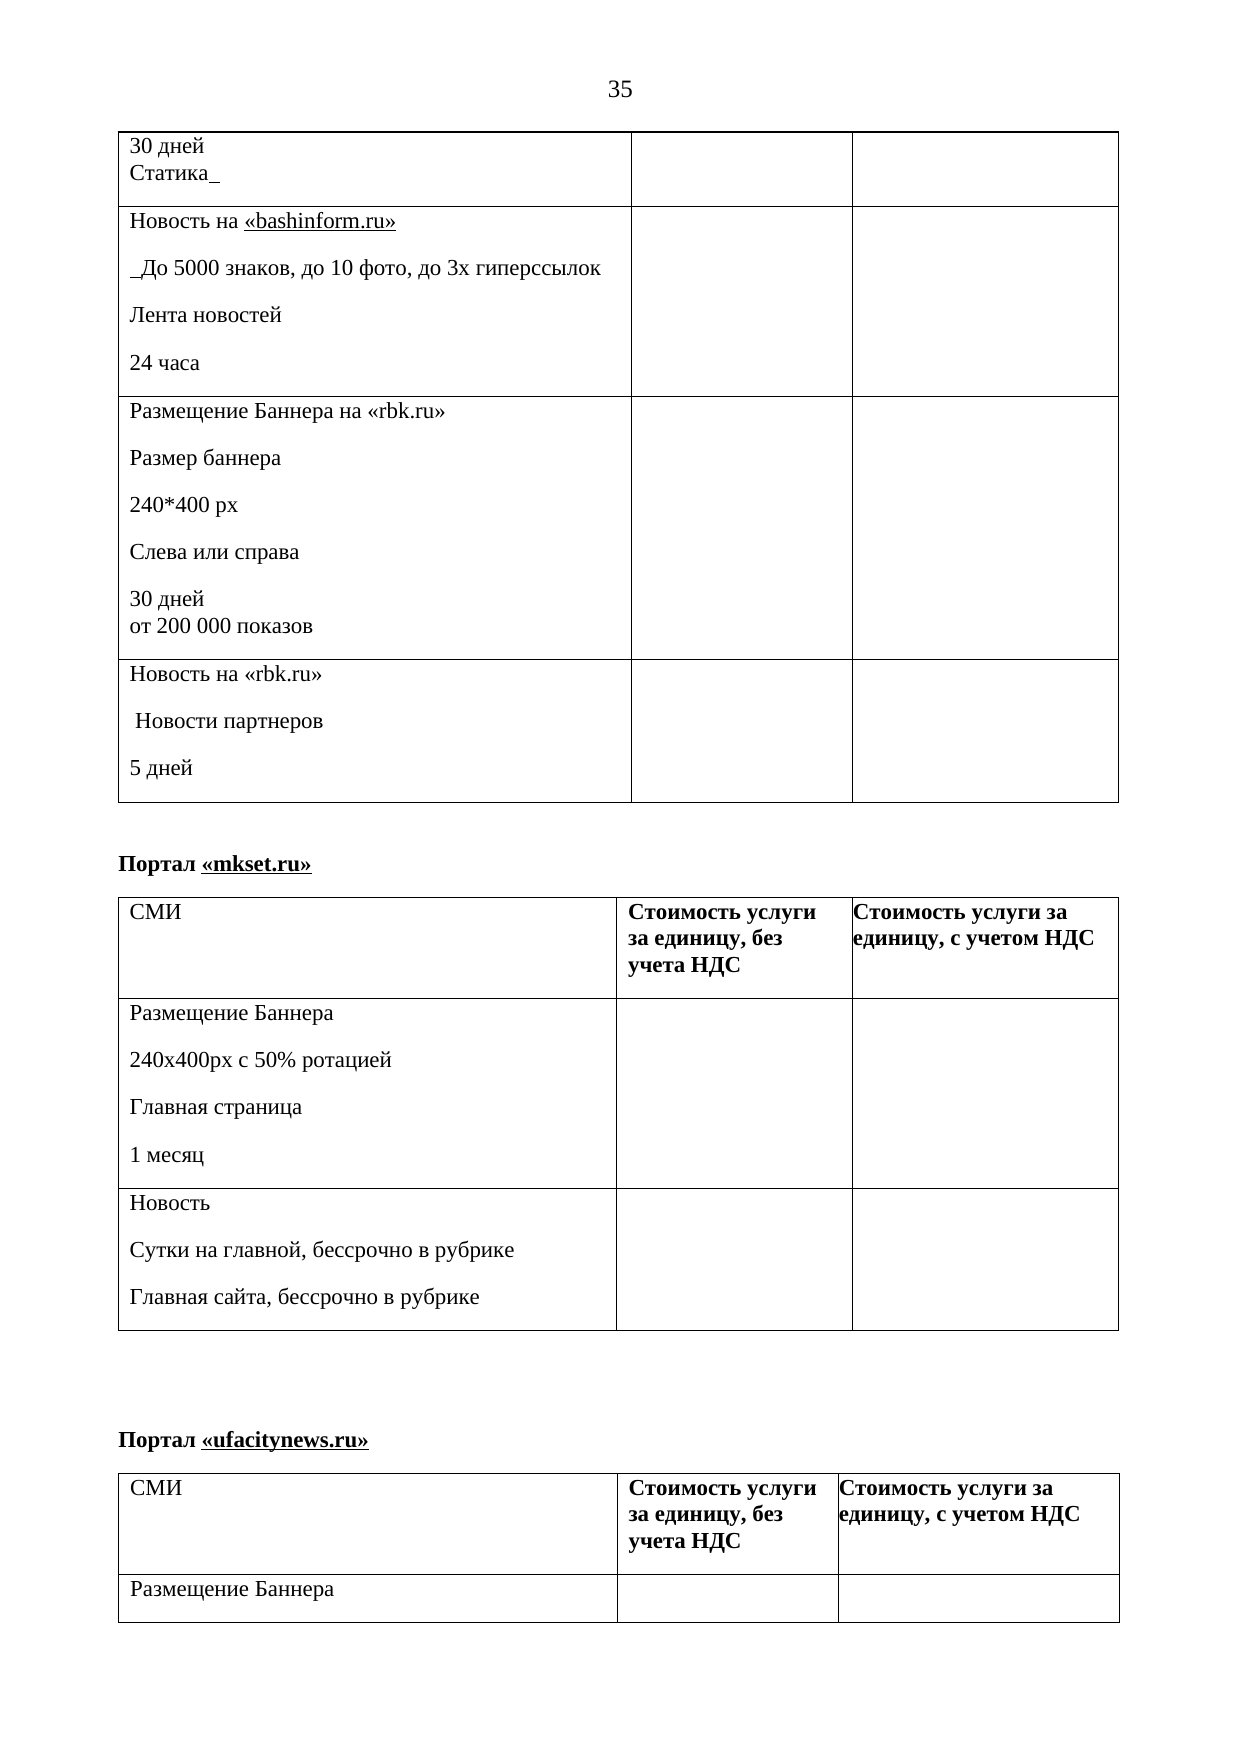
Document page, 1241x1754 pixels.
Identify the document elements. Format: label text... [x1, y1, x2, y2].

table_cell [632, 133, 852, 206]
table_cell [853, 1189, 1118, 1330]
table_cell Размещение Баннера 240х400px с 50% ротацией Главная страница 1 месяц [119, 999, 616, 1188]
table_cell [853, 133, 1118, 206]
table_cell [632, 660, 852, 802]
table_header СМИ [119, 898, 616, 998]
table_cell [119, 133, 631, 206]
table_cell Новость на «bashinform.ru» До 5000 знаков, до 10 фото, до 3х гиперссылок Лента новостей 24 часа [119, 207, 631, 396]
table_cell Новость на «rbk.ru» Новости партнеров 5 дней [119, 660, 631, 802]
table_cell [119, 1575, 617, 1622]
text Портал «ufacitynews.ru» [213, 1426, 1122, 1452]
table_cell Размещение Баннера на «rbk.ru» Размер баннера 240*400 px Слева или справа 30 дней от 200 000 показов [119, 397, 631, 659]
table_cell [617, 1189, 852, 1330]
table_cell [632, 397, 852, 659]
table_cell [853, 660, 1118, 802]
table_cell [618, 1575, 838, 1622]
table_cell [853, 207, 1118, 396]
table_header Стоимость услуги за единицу, без учета НДС [618, 1474, 838, 1574]
table_cell [617, 999, 852, 1188]
table_header СМИ [119, 1474, 617, 1574]
table_cell [632, 207, 852, 396]
table_cell [839, 1575, 1119, 1622]
table_cell [853, 397, 1118, 659]
table_header Стоимость услуги за единицу, с учетом НДС [853, 898, 1118, 998]
table_header Стоимость услуги за единицу, без учета НДС [617, 898, 852, 998]
table_header Стоимость услуги за единицу, с учетом НДС [839, 1474, 1119, 1574]
table_cell [853, 999, 1118, 1188]
text Портал «mkset.ru» [213, 850, 1122, 876]
table_cell Новость Сутки на главной, бессрочно в рубрике Главная сайта, бессрочно в рубрике [119, 1189, 616, 1330]
